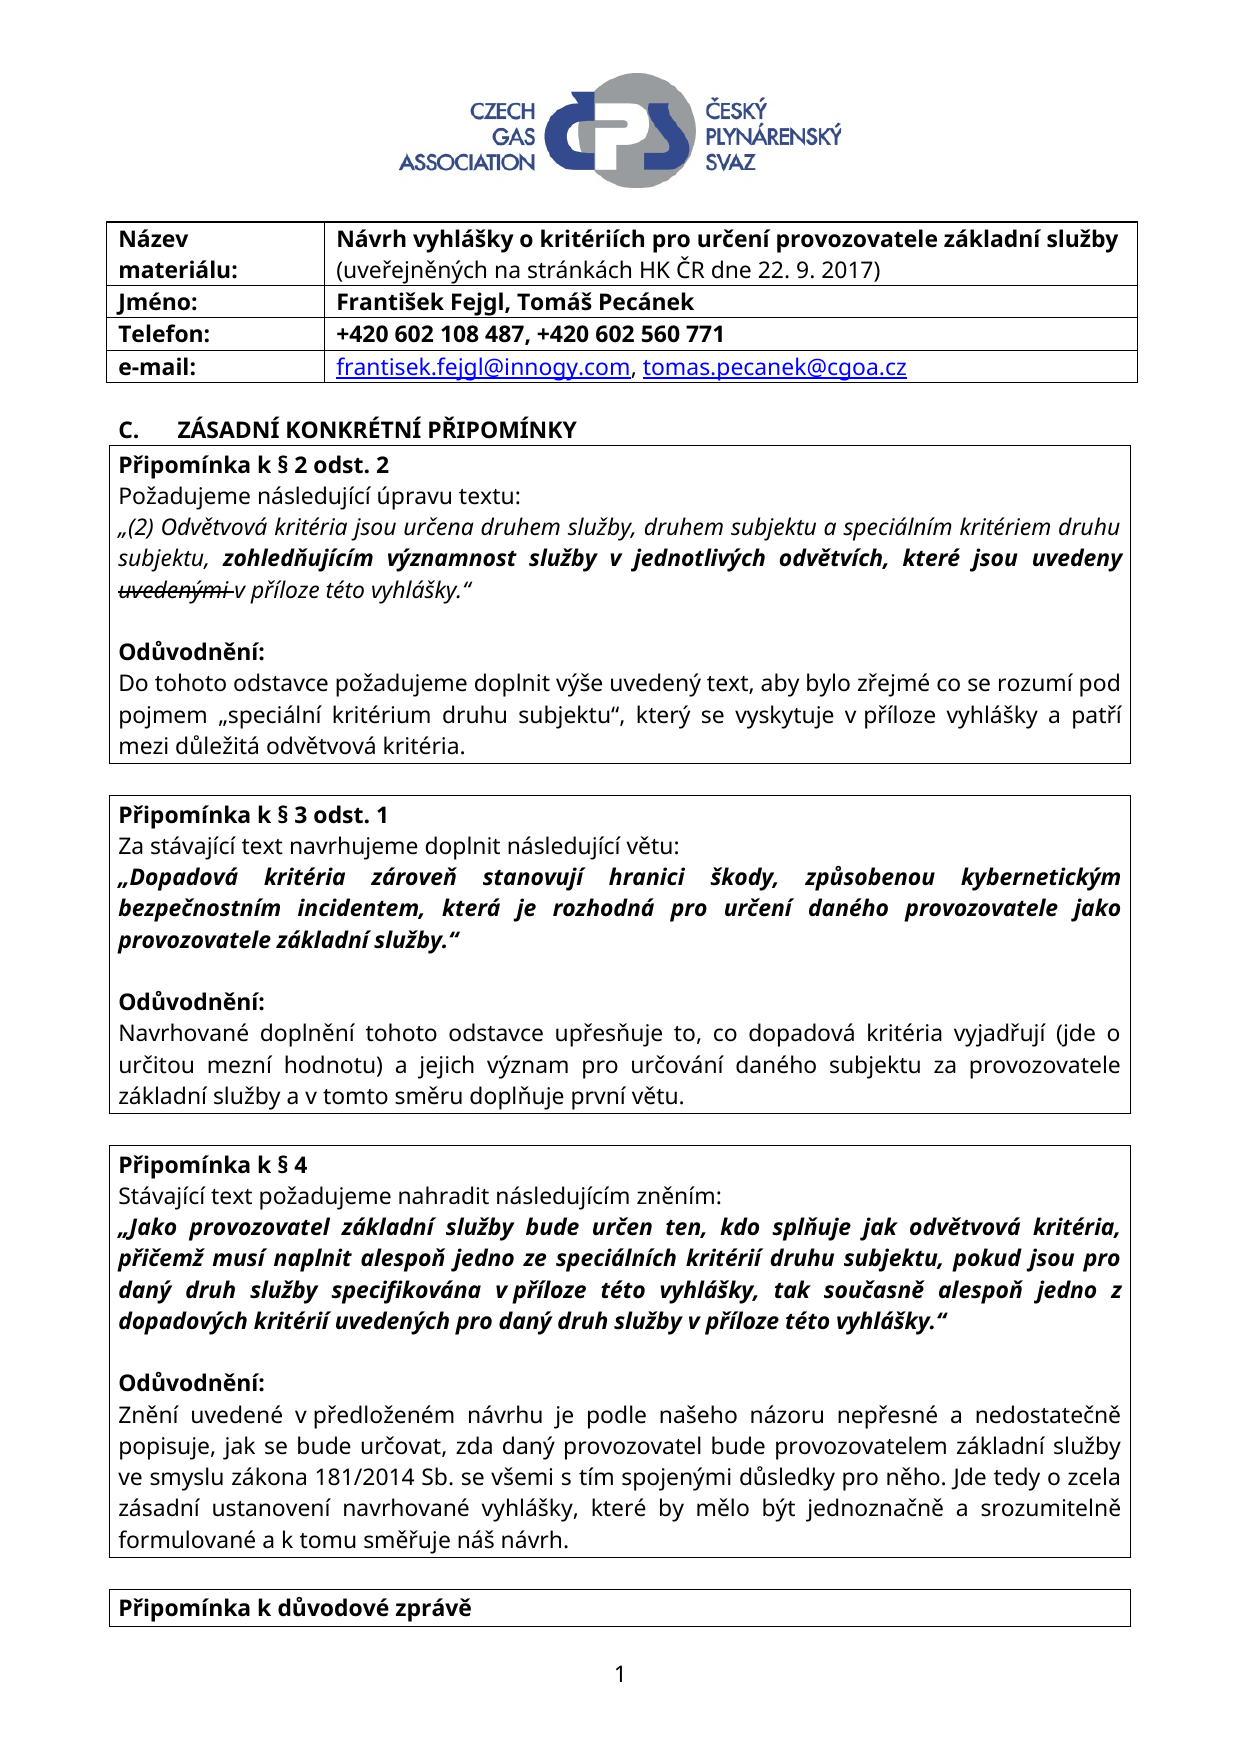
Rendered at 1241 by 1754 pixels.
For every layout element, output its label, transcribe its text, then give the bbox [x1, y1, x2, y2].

table_cell e-mail: [107, 351, 324, 382]
table_cell Telefon: [107, 318, 324, 349]
text Odůvodnění: [118, 636, 1122, 664]
table_header Název materiálu: [107, 223, 324, 285]
text Znění uvedené v předloženém návrhu je podle našeho názoru nepřesné a nedostatečně popisuje, jak se bude určovat, zda daný provozovatel bude provozovatelem základní služby ve smyslu zákona 181/2014 Sb. se všemi s tím spojenými důsledky pro něho. Jde tedy o zcela zásadní ustanovení navrhované vyhlášky, které by mělo být jednoznačně a srozumitelně formulované a k tomu směřuje náš návrh. [110, 1395, 1130, 1557]
text Požadujeme následující úpravu textu: [118, 480, 1122, 511]
text Za stávající text navrhujeme doplnit následující větu: [118, 830, 1122, 861]
text Odůvodnění: [118, 1367, 1122, 1395]
picture [399, 73, 842, 188]
text Do tohoto odstavce požadujeme doplnit výše uvedený text, aby bylo zřejmé co se rozumí pod pojmem „speciální kritérium druhu subjektu“, který se vyskytuje v příloze vyhlášky a patří mezi důležitá odvětvová kritéria. [110, 664, 1130, 763]
table_cell František Fejgl, Tomáš Pecánek [325, 286, 1137, 317]
text Připomínka k § 2 odst. 2 [110, 446, 1130, 480]
text „(2) Odvětvová kritéria jsou určena druhem služby, druhem subjektu a speciálním kritériem druhu subjektu, zohledňujícím významnost služby v jednotlivých odvětvích, které jsou uvedeny uvedenými v příloze této vyhlášky.“ [118, 511, 1122, 605]
text C. ZÁSADNÍ KONKRÉTNÍ PŘIPOMÍNKY [118, 414, 1122, 445]
table_cell +420 602 108 487, +420 602 560 771 [325, 318, 1137, 349]
table_header Návrh vyhlášky o kritériích pro určení provozovatele základní služby (uveřejněných na stránkách HK ČR dne 22. 9. 2017) [325, 223, 1137, 285]
text Odůvodnění: [118, 986, 1122, 1014]
table_cell Jméno: [107, 286, 324, 317]
text Navrhované doplnění tohoto odstavce upřesňuje to, co dopadová kritéria vyjadřují (jde o určitou mezní hodnotu) a jejich význam pro určování daného subjektu za provozovatele základní služby a v tomto směru doplňuje první větu. [110, 1014, 1130, 1113]
text Stávající text požadujeme nahradit následujícím zněním: [118, 1180, 1122, 1211]
text Připomínka k § 4 [110, 1146, 1130, 1180]
text Připomínka k § 3 odst. 1 [110, 796, 1130, 830]
table_cell frantisek.fejgl@innogy.com, tomas.pecanek@cgoa.cz [325, 351, 1137, 382]
text Připomínka k důvodové zprávě [110, 1590, 1130, 1626]
text „Dopadová kritéria zároveň stanovují hranici škody, způsobenou kybernetickým bezpečnostním incidentem, která je rozhodná pro určení daného provozovatele jako provozovatele základní služby.“ [118, 861, 1122, 955]
text „Jako provozovatel základní služby bude určen ten, kdo splňuje jak odvětvová kritéria, přičemž musí naplnit alespoň jedno ze speciálních kritérií druhu subjektu, pokud jsou pro daný druh služby specifikována v příloze této vyhlášky, tak současně alespoň jedno z dopadových kritérií uvedených pro daný druh služby v příloze této vyhlášky.“ [118, 1211, 1122, 1336]
